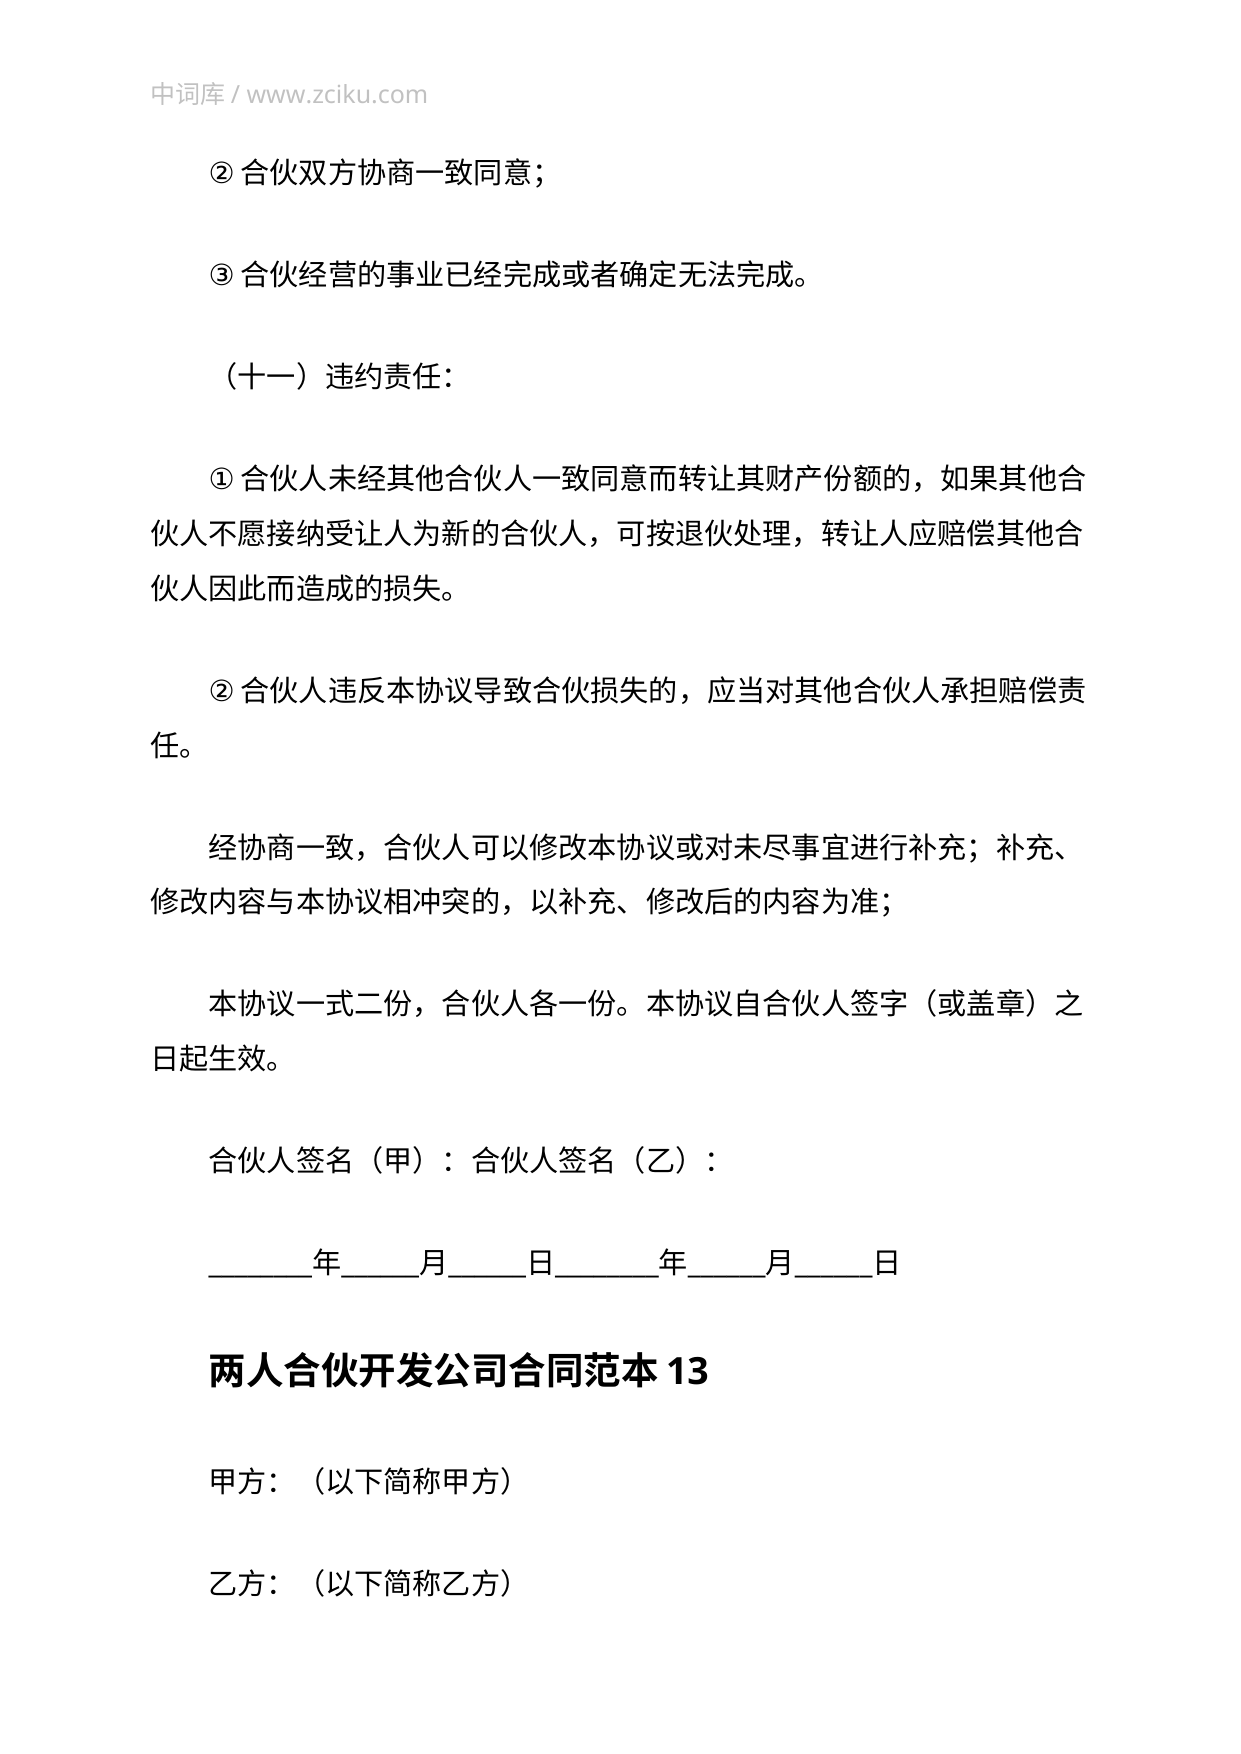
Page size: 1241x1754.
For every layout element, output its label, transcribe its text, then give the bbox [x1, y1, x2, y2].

text 两人合伙开发公司合同范本13 [150, 1341, 1090, 1396]
text ②合伙双方协商一致同意； [150, 150, 1090, 192]
text （十一）违约责任： [150, 354, 1090, 396]
text 乙方：（以下简称乙方） [150, 1561, 1090, 1603]
text 经协商一致，合伙人可以修改本协议或对未尽事宜进行补充；补充、修改内容与本协议相冲突的，以补充、修改后的内容为准； [150, 824, 1090, 921]
text ________年______月______日________年______月______日 [150, 1239, 1090, 1282]
text ②合伙人违反本协议导致合伙损失的，应当对其他合伙人承担赔偿责任。 [150, 667, 1090, 765]
text 合伙人签名（甲）：合伙人签名（乙）： [150, 1137, 1090, 1180]
text 甲方：（以下简称甲方） [150, 1459, 1090, 1501]
text ①合伙人未经其他合伙人一致同意而转让其财产份额的，如果其他合伙人不愿接纳受让人为新的合伙人，可按退伙处理，转让人应赔偿其他合伙人因此而造成的损失。 [150, 456, 1090, 608]
text 本协议一式二份，合伙人各一份。本协议自合伙人签字（或盖章）之日起生效。 [150, 981, 1090, 1078]
text ③合伙经营的事业已经完成或者确定无法完成。 [150, 252, 1090, 294]
